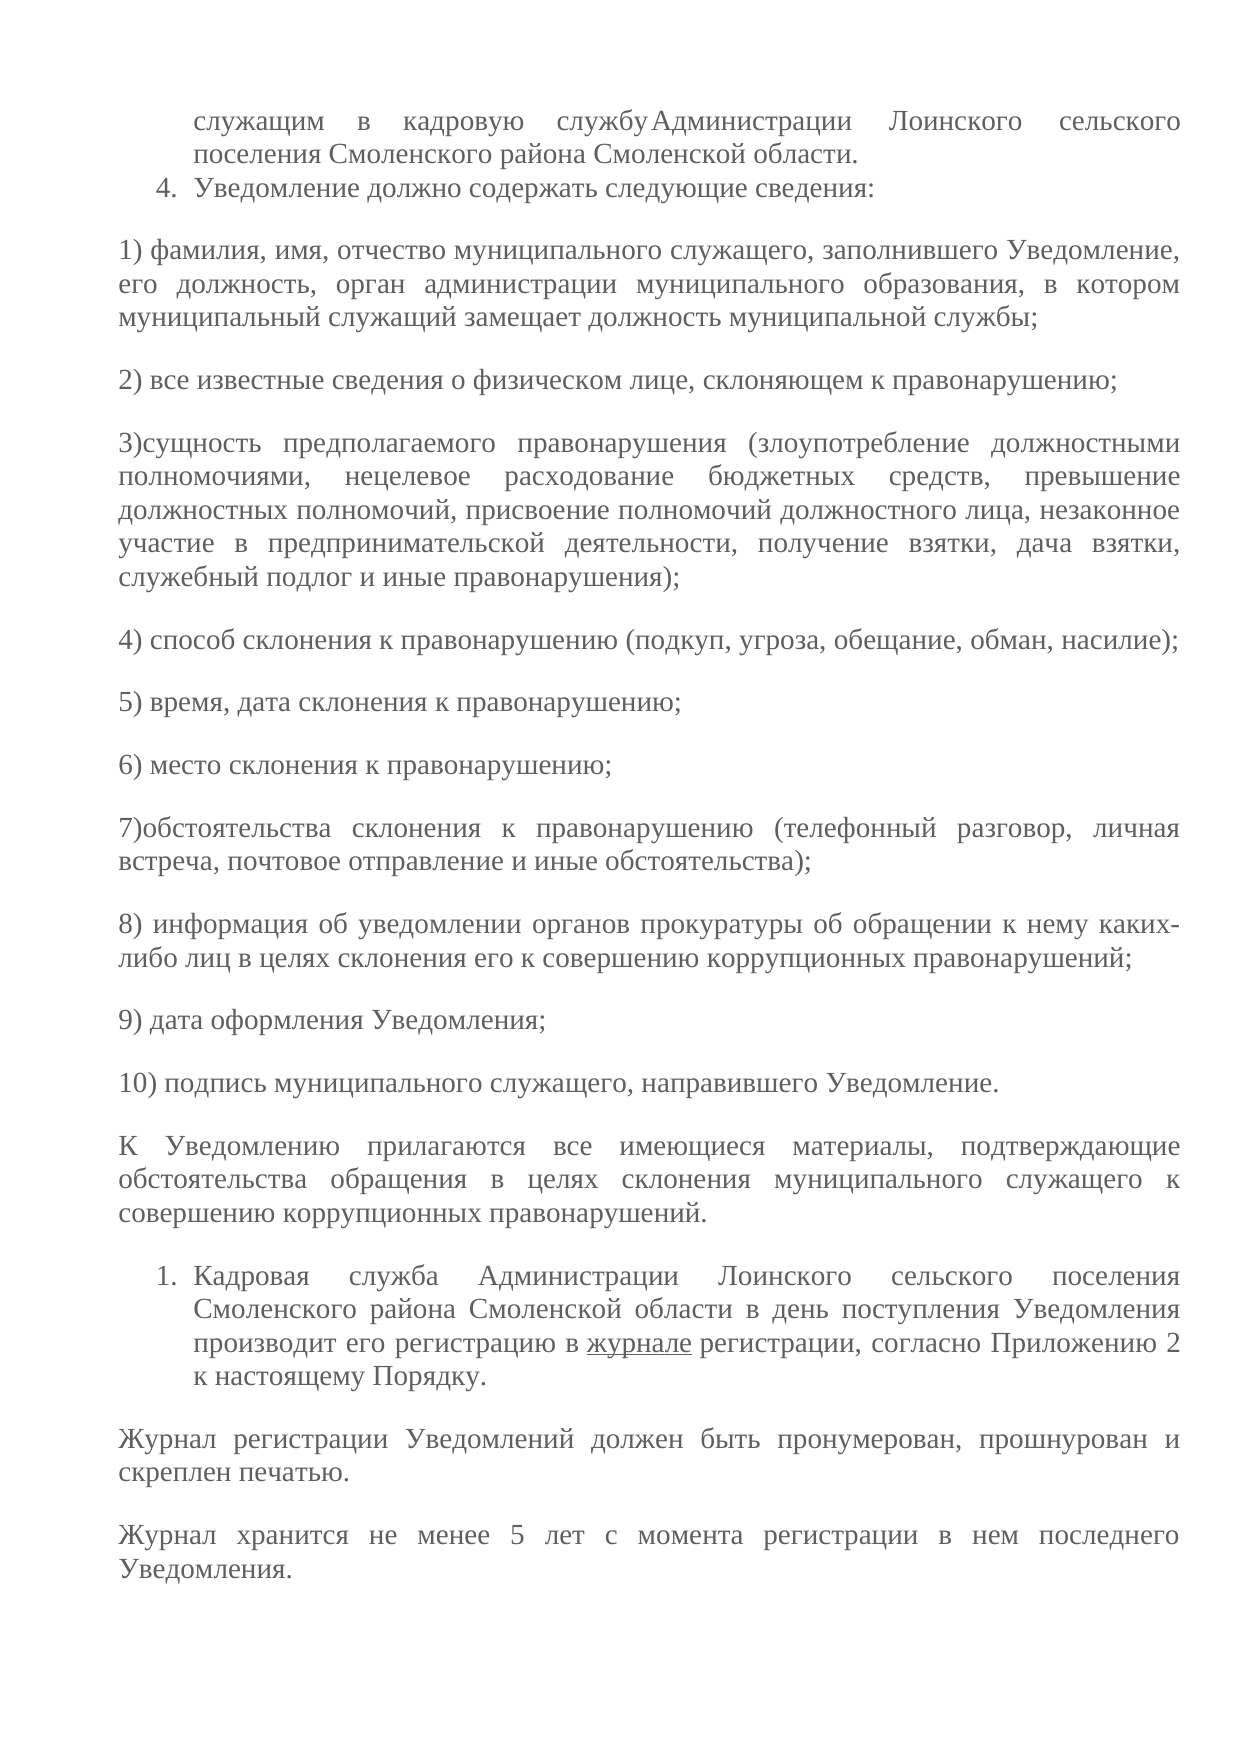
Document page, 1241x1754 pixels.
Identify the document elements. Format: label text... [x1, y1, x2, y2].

text 4) способ склонения к правонарушению (подкуп, угроза, обещание, обман, насилие); [118, 622, 1181, 655]
text Журнал регистрации Уведомлений должен быть пронумерован, прошнурован и скреплен печатью. [118, 1421, 1181, 1488]
text 3)сущность предполагаемого правонарушения (злоупотребление должностными полномочиями, нецелевое расходование бюджетных средств, превышение должностных полномочий, присвоение полномочий должностного лица, незаконное участие в предпринимательской деятельности, получение взятки, дача взятки, служебный подлог и иные правонарушения); [118, 425, 1181, 593]
text 5) время, дата склонения к правонарушению; [118, 684, 1181, 718]
text 2) все известные сведения о физическом лице, склоняющем к правонарушению; [118, 362, 1181, 396]
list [156, 103, 1181, 170]
text К Уведомлению прилагаются все имеющиеся материалы, подтверждающие обстоятельства обращения в целях склонения муниципального служащего к совершению коррупционных правонарушений. [118, 1128, 1181, 1228]
text 9) дата оформления Уведомления; [118, 1002, 1181, 1036]
text Журнал хранится не менее 5 лет с момента регистрации в нем последнего Уведомления. [118, 1517, 1181, 1584]
text 10) подпись муниципального служащего, направившего Уведомление. [118, 1065, 1181, 1099]
text 7)обстоятельства склонения к правонарушению (телефонный разговор, личная встреча, почтовое отправление и иные обстоятельства); [118, 810, 1181, 877]
text 8) информация об уведомлении органов прокуратуры об обращении к нему каких-либо лиц в целях склонения его к совершению коррупционных правонарушений; [118, 906, 1181, 973]
text 6) место склонения к правонарушению; [118, 747, 1181, 781]
text 1) фамилия, имя, отчество муниципального служащего, заполнившего Уведомление, его должность, орган администрации муниципального образования, в котором муниципальный служащий замещает должность муниципальной службы; [118, 232, 1181, 333]
list Уведомление должно содержать следующие сведения: [156, 170, 1181, 203]
list Кадровая служба Администрации Лоинского сельского поселения Смоленского района Смоленской области в день поступления Уведомления производит его регистрацию в журнале регистрации, согласно Приложению 2 к настоящему Порядку. [156, 1258, 1181, 1392]
